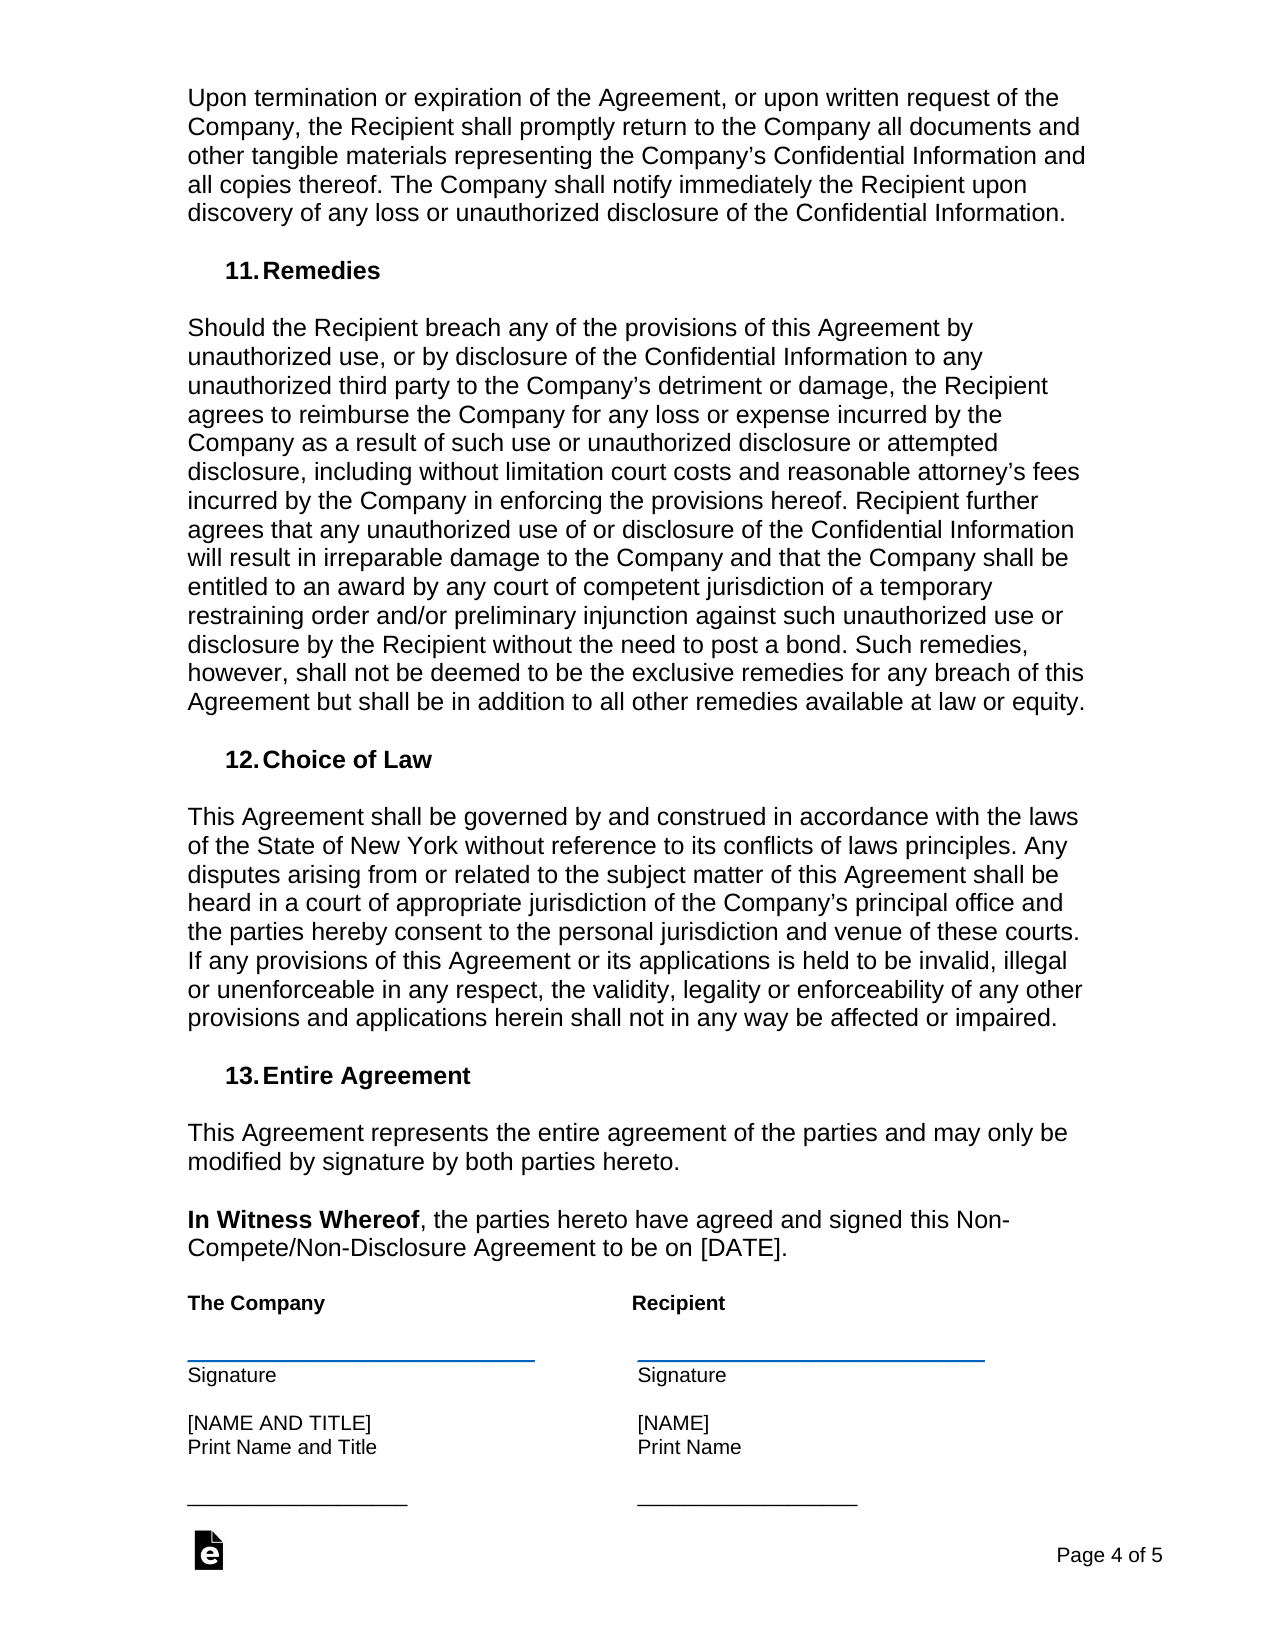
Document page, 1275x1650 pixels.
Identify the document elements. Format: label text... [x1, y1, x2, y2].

list Entire Agreement [225, 1061, 1087, 1090]
text In Witness Whereof, the parties hereto have agreed and signed this Non-Compete/Non-Disclosure Agreement to be on [DATE]. [187, 1205, 1087, 1262]
text Upon termination or expiration of the Agreement, or upon written request of the Company, the Recipient shall promptly return to the Company all documents and other tangible materials representing the Company’s Confidential Information and all copies thereof. The Company shall notify immediately the Recipient upon discovery of any loss or unauthorized disclosure of the Confidential Information. [187, 83, 1087, 227]
text [NAME AND TITLE] [NAME] [187, 1411, 1087, 1435]
text Should the Recipient breach any of the provisions of this Agreement by unauthorized use, or by disclosure of the Confidential Information to any unauthorized third party to the Company’s detriment or damage, the Recipient agrees to reimburse the Company for any loss or expense incurred by the Company as a result of such use or unauthorized disclosure or attempted disclosure, including without limitation court costs and reasonable attorney’s fees incurred by the Company in enforcing the provisions hereof. Recipient further agrees that any unauthorized use of or disclosure of the Confidential Information will result in irreparable damage to the Company and that the Company shall be entitled to an award by any court of competent jurisdiction of a temporary restraining order and/or preliminary injunction against such unauthorized use or disclosure by the Recipient without the need to post a bond. Such remedies, however, shall not be deemed to be the exclusive remedies for any breach of this Agreement but shall be in addition to all other remedies available at law or equity. [187, 313, 1087, 716]
text This Agreement represents the entire agreement of the parties and may only be modified by signature by both parties hereto. [187, 1118, 1087, 1176]
picture [187, 1529, 230, 1571]
text The Company Recipient [187, 1291, 1087, 1315]
text ___________________ ___________________ [187, 1483, 1087, 1507]
list Choice of Law [225, 745, 1087, 773]
text Signature Signature [187, 1363, 1087, 1387]
text This Agreement shall be governed by and construed in accordance with the laws of the State of New York without reference to its conflicts of laws principles. Any disputes arising from or related to the subject matter of this Agreement shall be heard in a court of appropriate jurisdiction of the Company’s principal office and the parties hereby consent to the personal jurisdiction and venue of these courts. If any provisions of this Agreement or its applications is held to be invalid, illegal or unenforceable in any respect, the validity, legality or enforceability of any other provisions and applications herein shall not in any way be affected or impaired. [187, 802, 1087, 1032]
text ______________________________ ______________________________ [187, 1339, 1087, 1363]
list Remedies [225, 256, 1087, 285]
text Print Name and Title Print Name [187, 1435, 1087, 1459]
